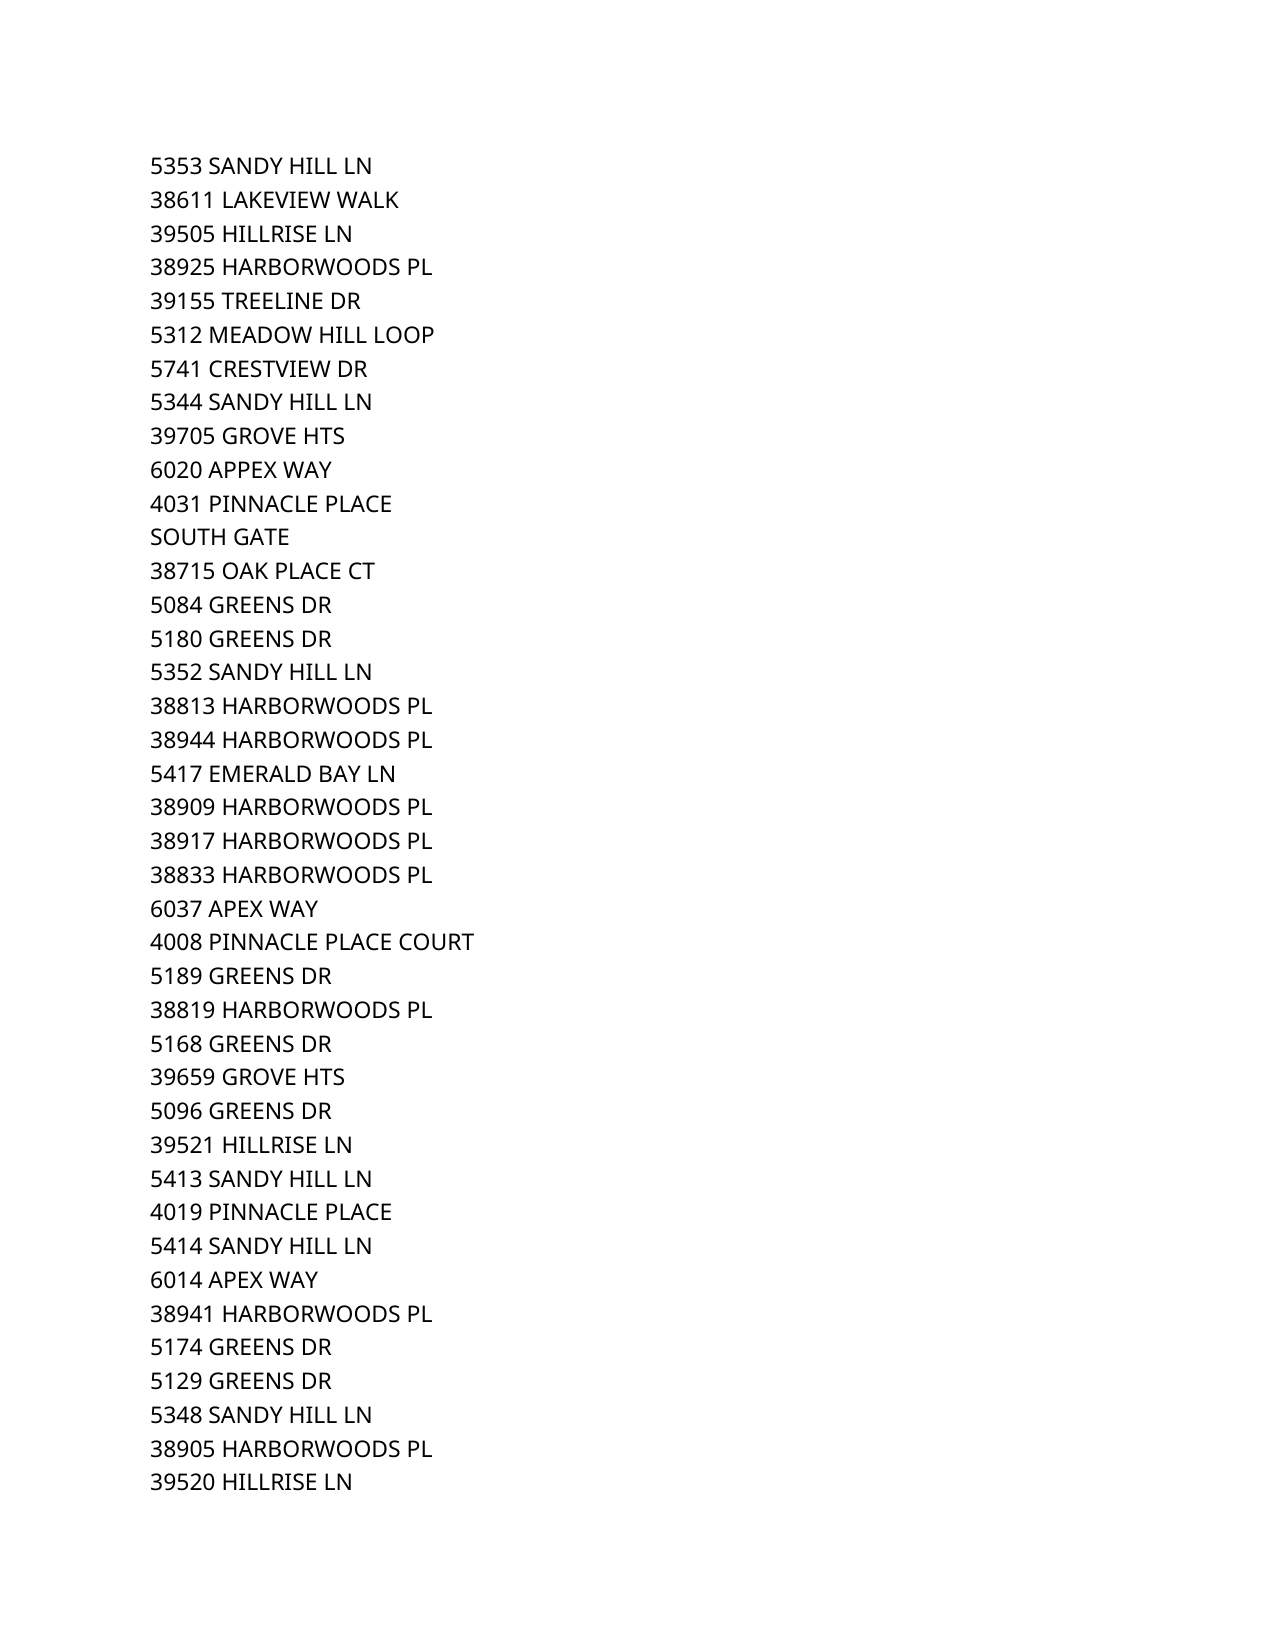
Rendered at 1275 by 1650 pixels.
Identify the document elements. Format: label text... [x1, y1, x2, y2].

text 38813 HARBORWOODS PL [150, 690, 1125, 721]
text 38715 OAK PLACE CT [150, 555, 1125, 586]
text 38833 HARBORWOODS PL [150, 859, 1125, 890]
text 38925 HARBORWOODS PL [150, 251, 1125, 282]
text 5189 GREENS DR [150, 960, 1125, 991]
text 39521 HILLRISE LN [150, 1129, 1125, 1160]
text 5168 GREENS DR [150, 1027, 1125, 1059]
text 4019 PINNACLE PLACE [150, 1196, 1125, 1227]
text 5413 SANDY HILL LN [150, 1162, 1125, 1194]
text 5344 SANDY HILL LN [150, 386, 1125, 417]
text 5741 CRESTVIEW DR [150, 352, 1125, 384]
text SOUTH GATE [150, 521, 1125, 552]
text 5180 GREENS DR [150, 622, 1125, 654]
text 38917 HARBORWOODS PL [150, 825, 1125, 856]
text 5348 SANDY HILL LN [150, 1399, 1125, 1430]
text 38905 HARBORWOODS PL [150, 1432, 1125, 1464]
text 39155 TREELINE DR [150, 285, 1125, 316]
text 38611 LAKEVIEW WALK [150, 184, 1125, 215]
text 4031 PINNACLE PLACE [150, 487, 1125, 519]
text 39520 HILLRISE LN [150, 1466, 1125, 1497]
text 6020 APPEX WAY [150, 454, 1125, 485]
text 5129 GREENS DR [150, 1365, 1125, 1396]
text 39505 HILLRISE LN [150, 217, 1125, 249]
text 38909 HARBORWOODS PL [150, 791, 1125, 822]
text 5312 MEADOW HILL LOOP [150, 319, 1125, 350]
text 38944 HARBORWOODS PL [150, 724, 1125, 755]
text 39659 GROVE HTS [150, 1061, 1125, 1092]
text 5084 GREENS DR [150, 589, 1125, 620]
text 5352 SANDY HILL LN [150, 656, 1125, 687]
text 6037 APEX WAY [150, 892, 1125, 924]
text 6014 APEX WAY [150, 1264, 1125, 1295]
text 38819 HARBORWOODS PL [150, 994, 1125, 1025]
text 38941 HARBORWOODS PL [150, 1297, 1125, 1329]
text 5414 SANDY HILL LN [150, 1230, 1125, 1261]
text 5417 EMERALD BAY LN [150, 757, 1125, 789]
text 39705 GROVE HTS [150, 420, 1125, 451]
text 4008 PINNACLE PLACE COURT [150, 926, 1125, 957]
text 5096 GREENS DR [150, 1095, 1125, 1126]
text 5174 GREENS DR [150, 1331, 1125, 1362]
text 5353 SANDY HILL LN [150, 150, 1125, 181]
